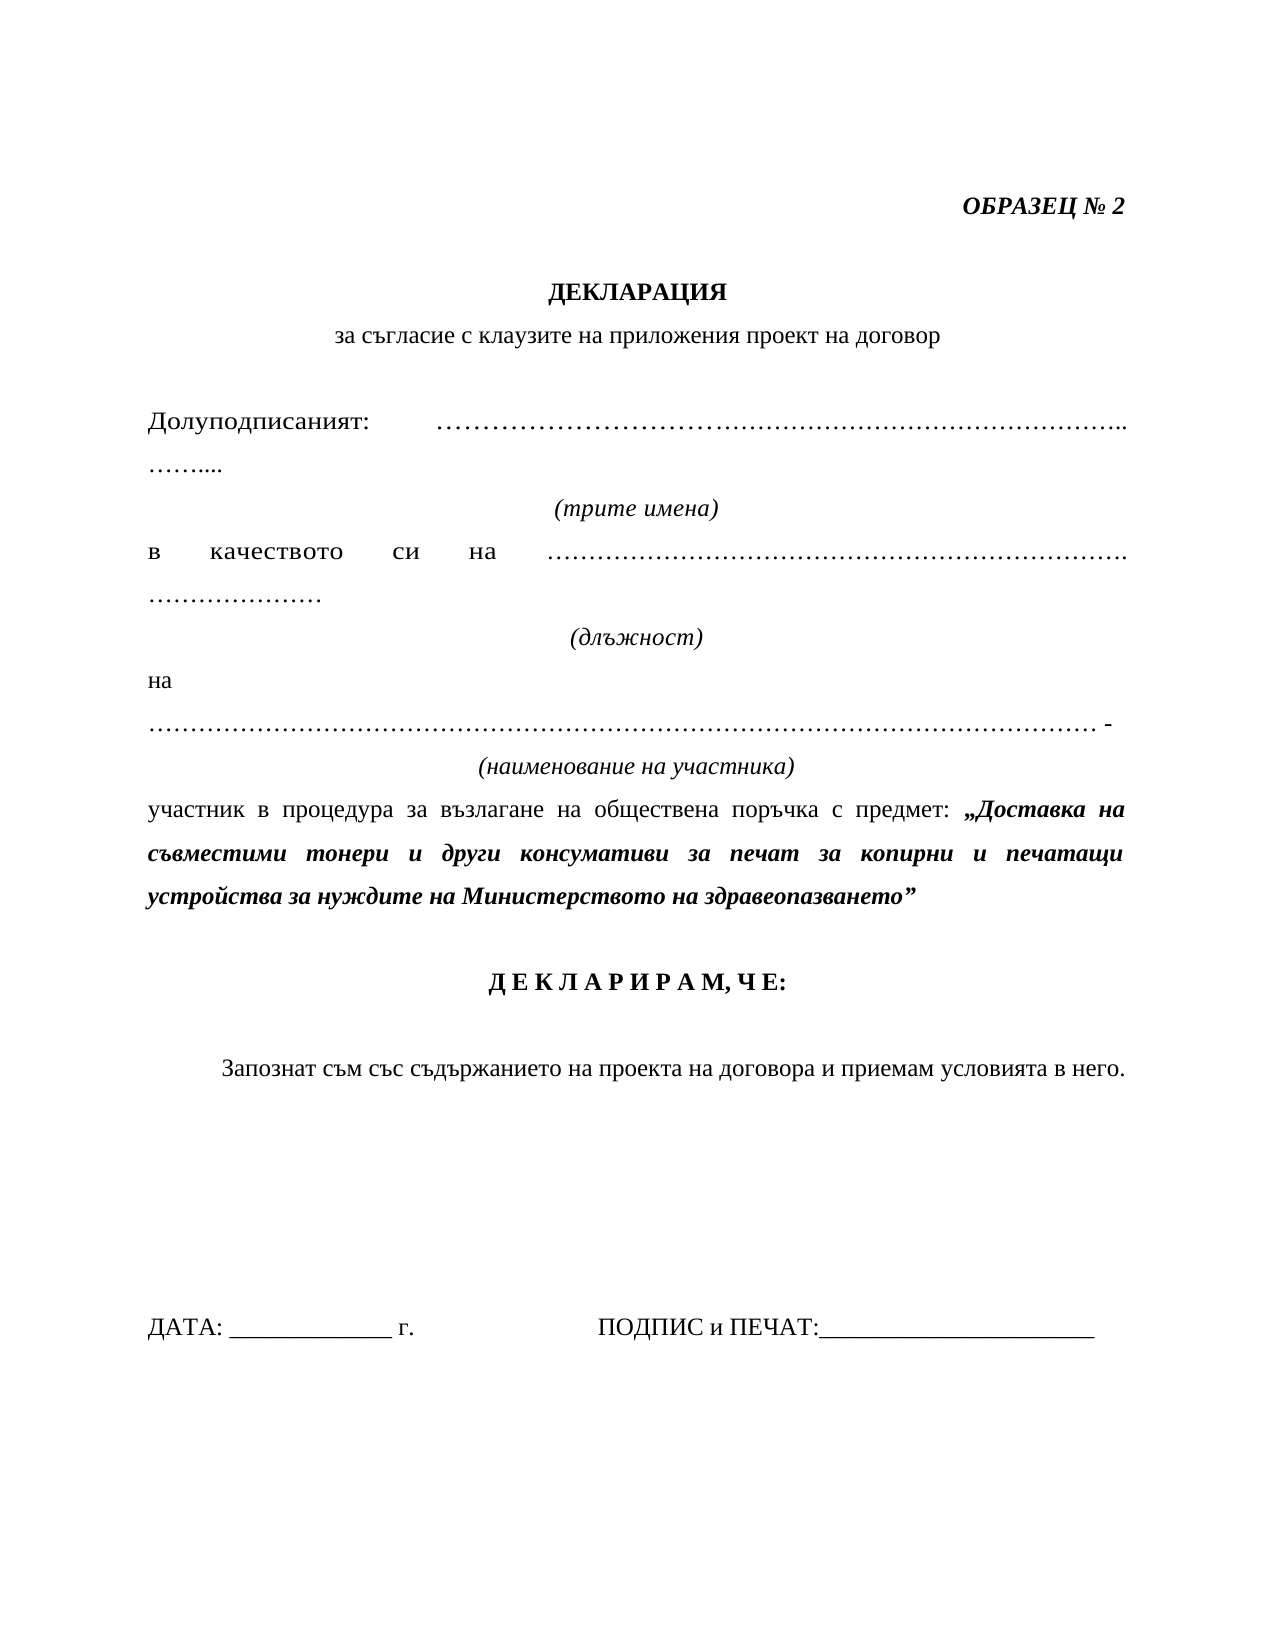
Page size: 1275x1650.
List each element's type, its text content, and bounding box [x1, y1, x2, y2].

text Д Е К Л А Р И Р А М, Ч Е: [148, 967, 1127, 996]
text ОБРАЗЕЦ № 2 [177, 191, 1127, 219]
text Долуподписаният: ……………………………………………………………………..…….... [148, 406, 1127, 478]
text на …………………………………………………………………………………………………… - [148, 665, 1127, 737]
text ДАТА: _____________ г. ПОДПИС и ПЕЧАТ:______________________ [148, 1312, 1146, 1341]
text Запознат съм със съдържанието на проекта на договора и приемам условията в него. [148, 1053, 1127, 1082]
text (длъжност) [148, 622, 1127, 651]
text участник в процедура за възлагане на обществена поръчка с предмет: „Доставка на съвместими тонери и други консумативи за печат за копирни и печатащи устройства за нуждите на Министерството на здравеопазването” [148, 794, 1127, 909]
text в качеството си на …………………………………………………………….………………… [148, 536, 1127, 608]
text (наименование на участника) [148, 751, 1127, 780]
text ДЕКЛАРАЦИЯ [148, 277, 1127, 306]
text (трите имена) [148, 493, 1127, 521]
text за съгласие с клаузите на приложения проект на договор [148, 320, 1127, 349]
